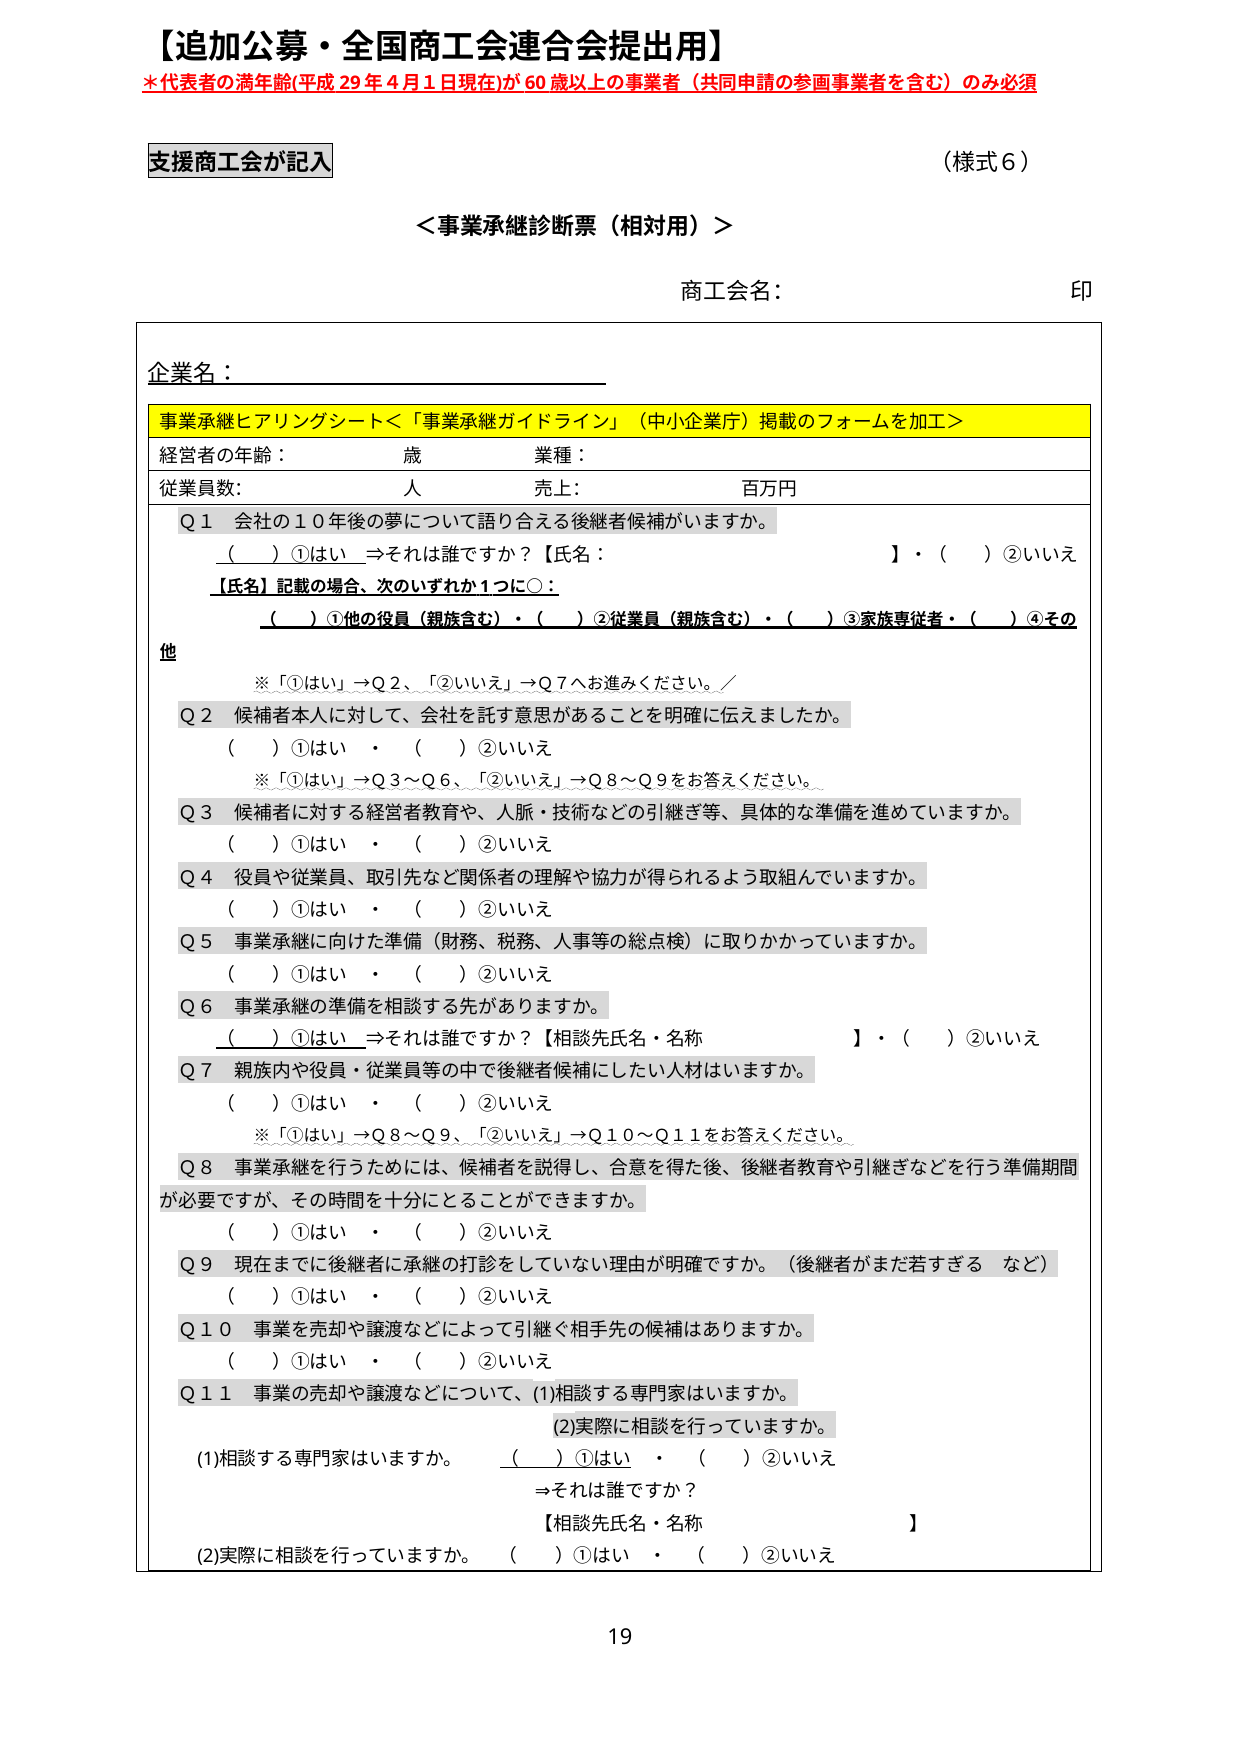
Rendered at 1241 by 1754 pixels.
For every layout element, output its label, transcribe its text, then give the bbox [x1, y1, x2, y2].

text 支援商工会が記入 （様式６） [148, 128, 1092, 193]
text ＜事業承継診断票（相対用）＞ [148, 193, 1001, 257]
text 商工会名： 印 [148, 257, 1092, 322]
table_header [137, 323, 1101, 1571]
